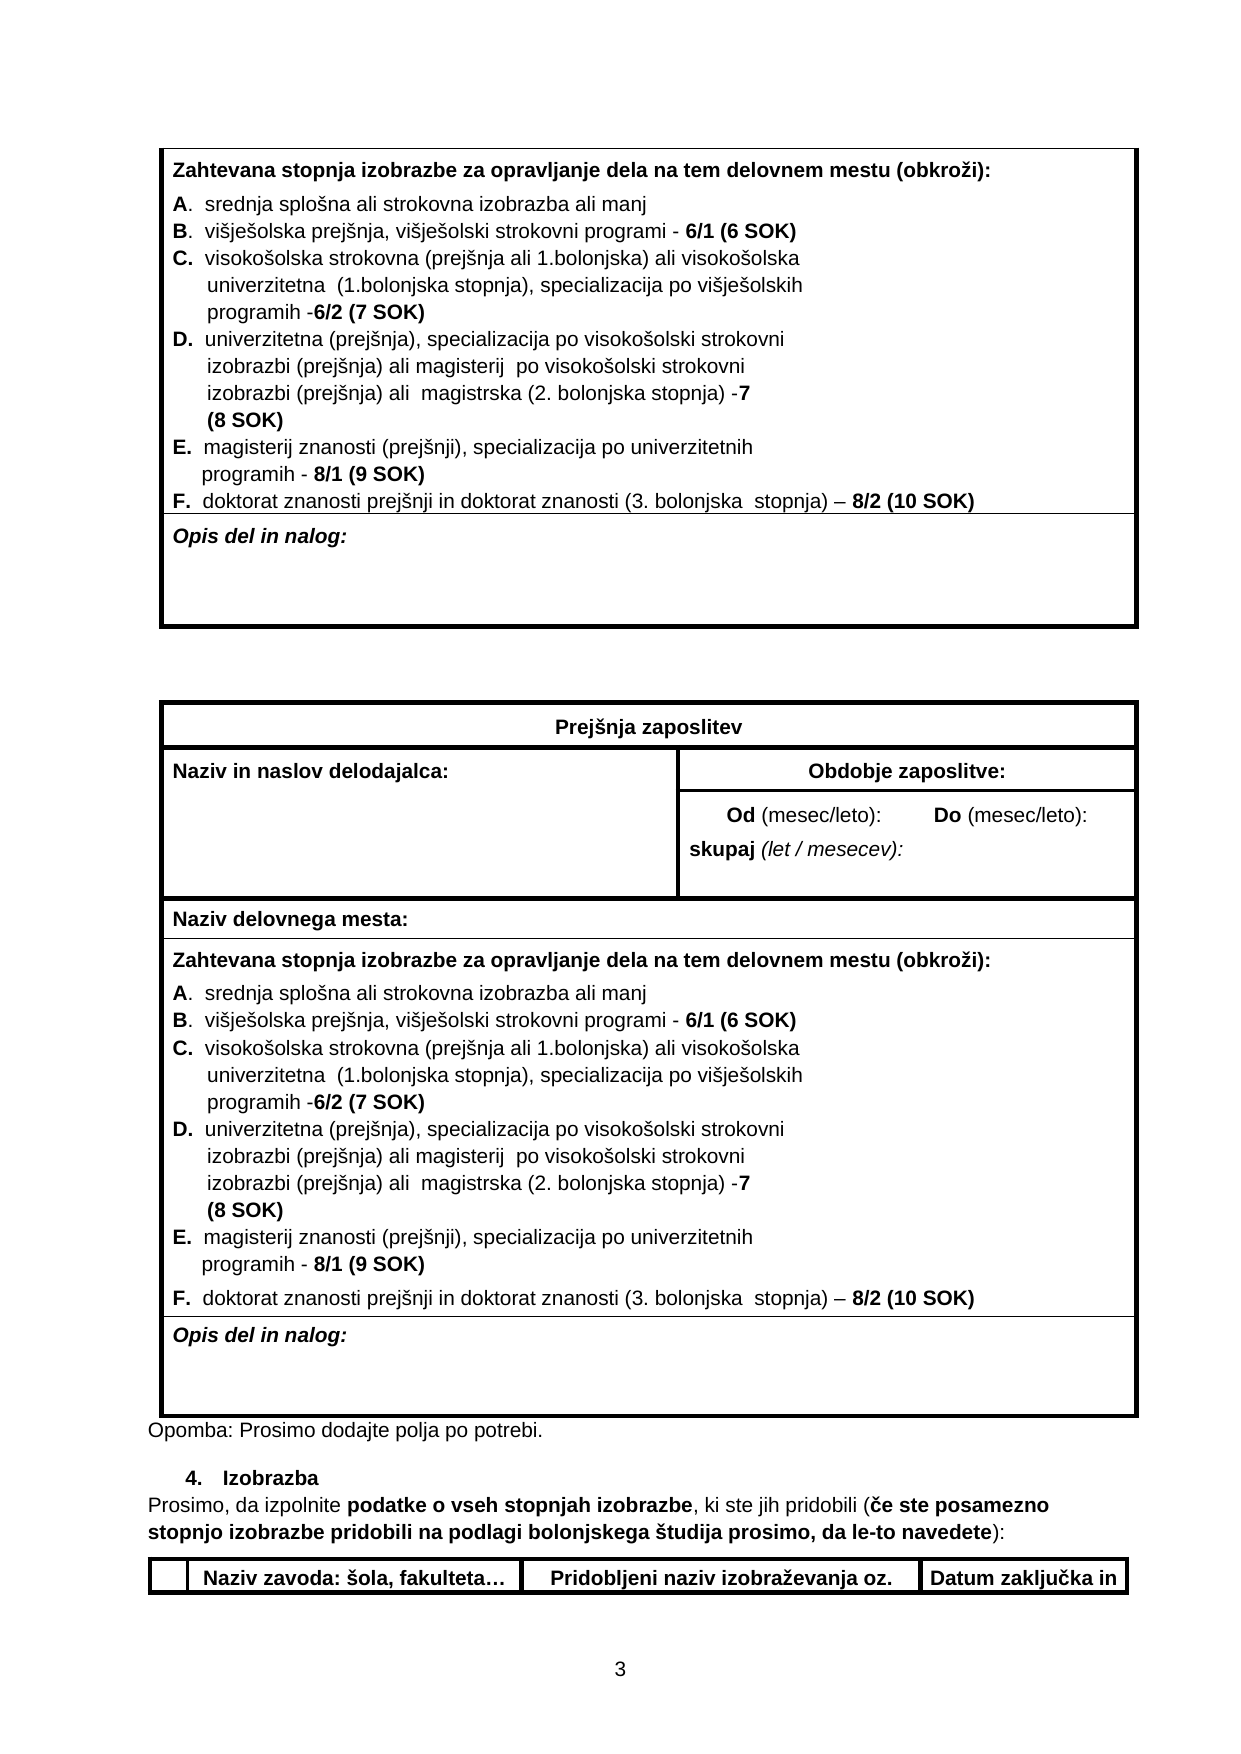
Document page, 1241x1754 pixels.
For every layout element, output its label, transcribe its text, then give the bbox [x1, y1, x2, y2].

table_cell Zahtevana stopnja izobrazbe za opravljanje dela na tem delovnem mestu (obkroži): A. srednja splošna ali strokovna izobrazba ali manj B. višješolska prejšnja, višješolski strokovni programi - 6/1 (6 SOK) C. visokošolska strokovna (prejšnja ali 1.bolonjska) ali visokošolska univerzitetna (1.bolonjska stopnja), specializacija po višješolskih programih -6/2 (7 SOK) D. univerzitetna (prejšnja), specializacija po visokošolski strokovni izobrazbi (prejšnja) ali magisterij po visokošolski strokovni izobrazbi (prejšnja) ali magistrska (2. bolonjska stopnja) -7 (8 SOK) E. magisterij znanosti (prejšnji), specializacija po univerzitetnih programih - 8/1 (9 SOK) F. doktorat znanosti prejšnji in doktorat znanosti (3. bolonjska stopnja) – 8/2 (10 SOK) [164, 939, 1134, 1316]
text Opomba: Prosimo dodajte polja po potrebi. [148, 1418, 1093, 1442]
table_header [152, 1561, 186, 1590]
table_header Prejšnja zaposlitev [164, 705, 1134, 745]
table_cell Naziv delovnega mesta: [164, 901, 1134, 937]
list Izobrazba [185, 1466, 1093, 1490]
table_cell Od (mesec/leto): Do (mesec/leto): skupaj (let / mesecev): [680, 792, 1134, 896]
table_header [923, 1561, 1125, 1590]
table_cell Zahtevana stopnja izobrazbe za opravljanje dela na tem delovnem mestu (obkroži): A. srednja splošna ali strokovna izobrazba ali manj B. višješolska prejšnja, višješolski strokovni programi - 6/1 (6 SOK) C. visokošolska strokovna (prejšnja ali 1.bolonjska) ali visokošolska univerzitetna (1.bolonjska stopnja), specializacija po višješolskih programih -6/2 (7 SOK) D. univerzitetna (prejšnja), specializacija po visokošolski strokovni izobrazbi (prejšnja) ali magisterij po visokošolski strokovni izobrazbi (prejšnja) ali magistrska (2. bolonjska stopnja) -7 (8 SOK) E. magisterij znanosti (prejšnji), specializacija po univerzitetnih programih - 8/1 (9 SOK) F. doktorat znanosti prejšnji in doktorat znanosti (3. bolonjska stopnja) – 8/2 (10 SOK) [164, 149, 1134, 513]
table_cell Obdobje zaposlitve: [680, 750, 1134, 789]
text Prosimo, da izpolnite podatke o vseh stopnjah izobrazbe, ki ste jih pridobili (če ste posamezno stopnjo izobrazbe pridobili na podlagi bolonjskega študija prosimo, da le-to navedete): [148, 1490, 1093, 1544]
table_cell Opis del in nalog: [164, 1317, 1134, 1413]
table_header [524, 1561, 918, 1590]
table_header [189, 1561, 519, 1590]
table_cell Opis del in nalog: [164, 514, 1134, 624]
table_cell Naziv in naslov delodajalca: [164, 750, 676, 896]
